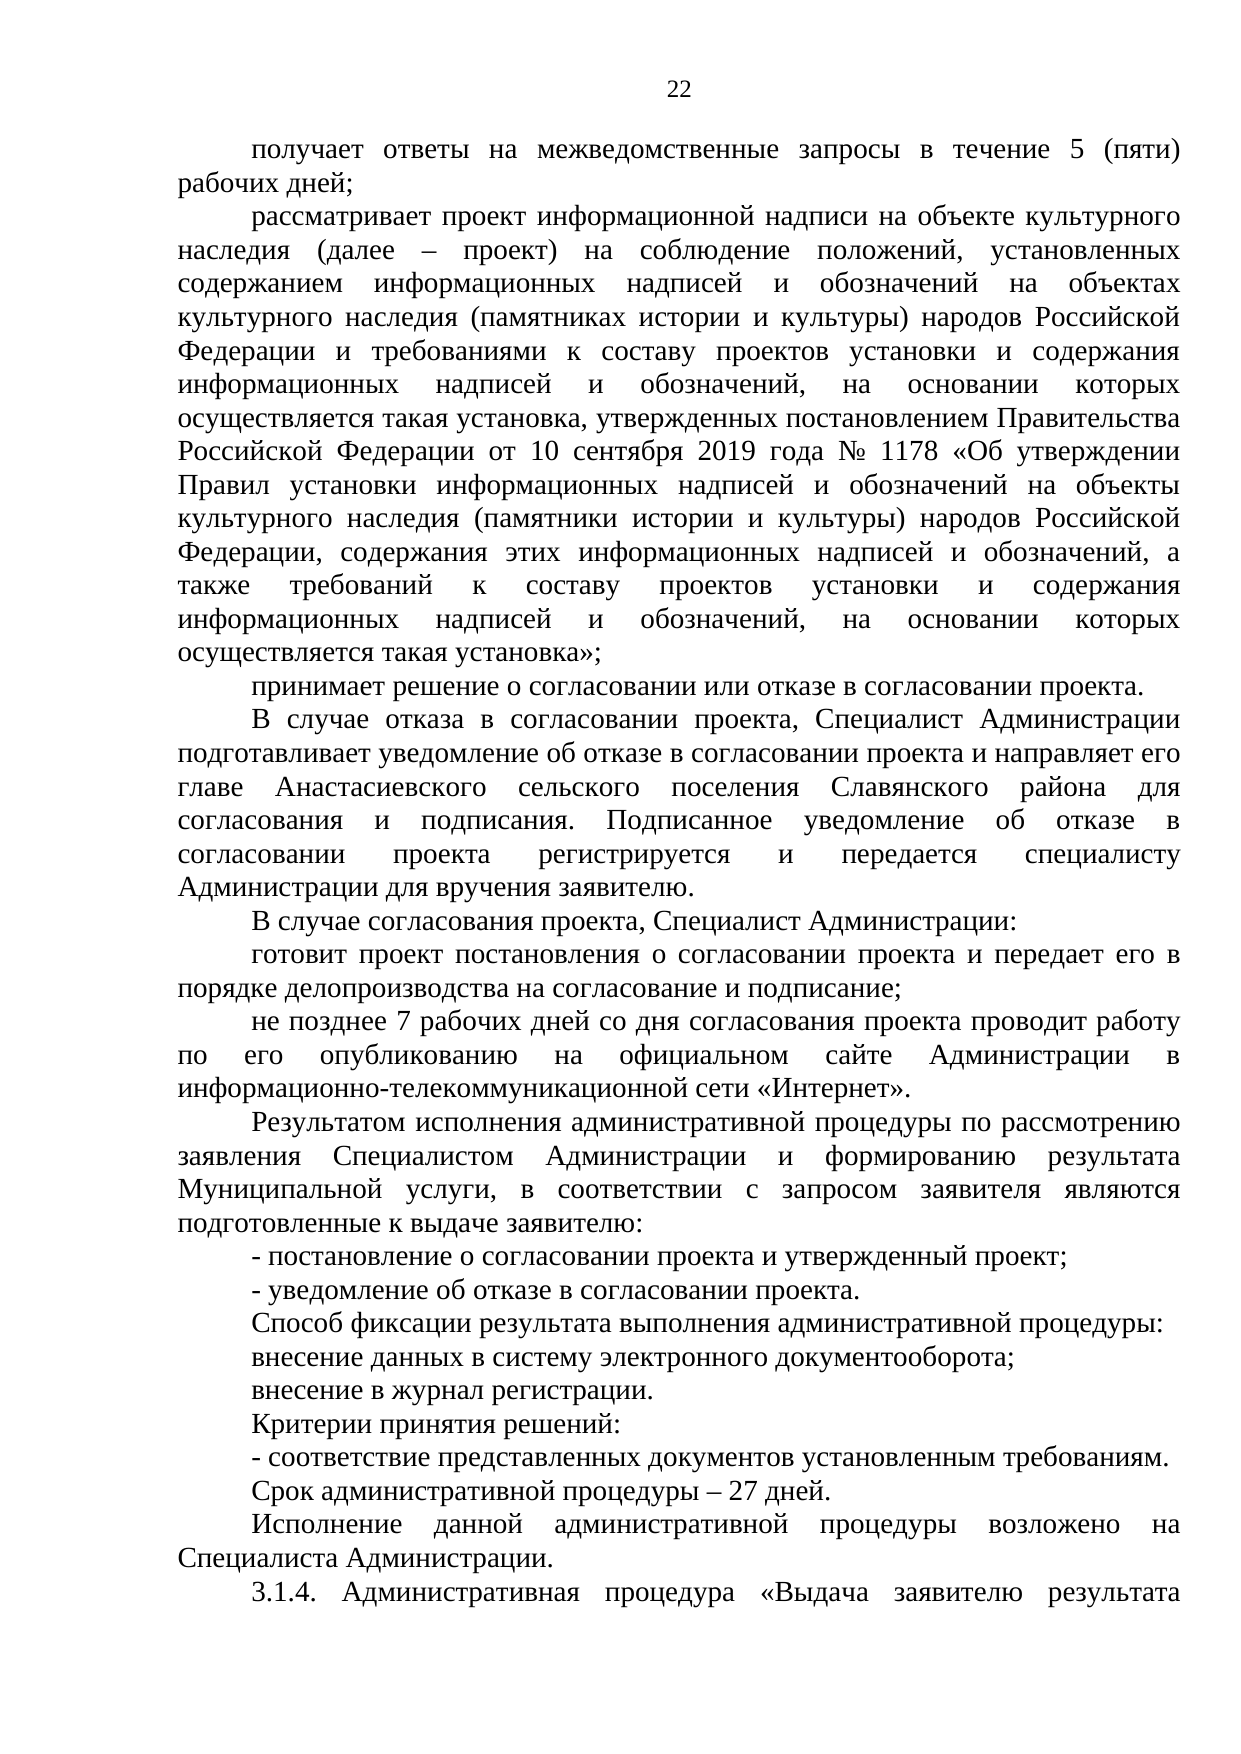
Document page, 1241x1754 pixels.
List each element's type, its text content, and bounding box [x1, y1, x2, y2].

text внесение в журнал регистрации. [177, 1372, 1181, 1406]
text принимает решение о согласовании или отказе в согласовании проекта. [177, 668, 1181, 702]
text Срок административной процедуры – 27 дней. [177, 1473, 1181, 1507]
text В случае согласования проекта, Специалист Администрации: [177, 903, 1181, 936]
text рассматривает проект информационной надписи на объекте культурного наследия (далее – проект) на соблюдение положений, установленных содержанием информационных надписей и обозначений на объектах культурного наследия (памятниках истории и культуры) народов Российской Федерации и требованиями к составу проектов установки и содержания информационных надписей и обозначений, на основании которых осуществляется такая установка, утвержденных постановлением Правительства Российской Федерации от 10 сентября 2019 года № 1178 «Об утверждении Правил установки информационных надписей и обозначений на объекты культурного наследия (памятники истории и культуры) народов Российской Федерации, содержания этих информационных надписей и обозначений, а также требований к составу проектов установки и содержания информационных надписей и обозначений, на основании которых осуществляется такая установка»; [177, 198, 1181, 668]
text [177, 1574, 1181, 1607]
text готовит проект постановления о согласовании проекта и передает его в порядке делопроизводства на согласование и подписание; [177, 936, 1181, 1003]
text не позднее 7 рабочих дней со дня согласования проекта проводит работу по его опубликованию на официальном сайте Администрации в информационно-телекоммуникационной сети «Интернет». [177, 1003, 1181, 1104]
text получает ответы на межведомственные запросы в течение 5 (пяти) рабочих дней; [177, 131, 1181, 198]
text Результатом исполнения административной процедуры по рассмотрению заявления Специалистом Администрации и формированию результата Муниципальной услуги, в соответствии с запросом заявителя являются подготовленные к выдаче заявителю: [177, 1104, 1181, 1238]
text В случае отказа в согласовании проекта, Специалист Администрации подготавливает уведомление об отказе в согласовании проекта и направляет его главе Анастасиевского сельского поселения Славянского района для согласования и подписания. Подписанное уведомление об отказе в согласовании проекта регистрируется и передается специалисту Администрации для вручения заявителю. [177, 702, 1181, 903]
text Способ фиксации результата выполнения административной процедуры: [177, 1305, 1181, 1339]
text внесение данных в систему электронного документооборота; [177, 1339, 1181, 1372]
text - постановление о согласовании проекта и утвержденный проект; [177, 1238, 1181, 1272]
text Исполнение данной административной процедуры возложено на Специалиста Администрации. [177, 1507, 1181, 1574]
text Критерии принятия решений: [177, 1406, 1181, 1439]
text - соответствие представленных документов установленным требованиям. [177, 1439, 1181, 1473]
text - уведомление об отказе в согласовании проекта. [177, 1272, 1181, 1305]
